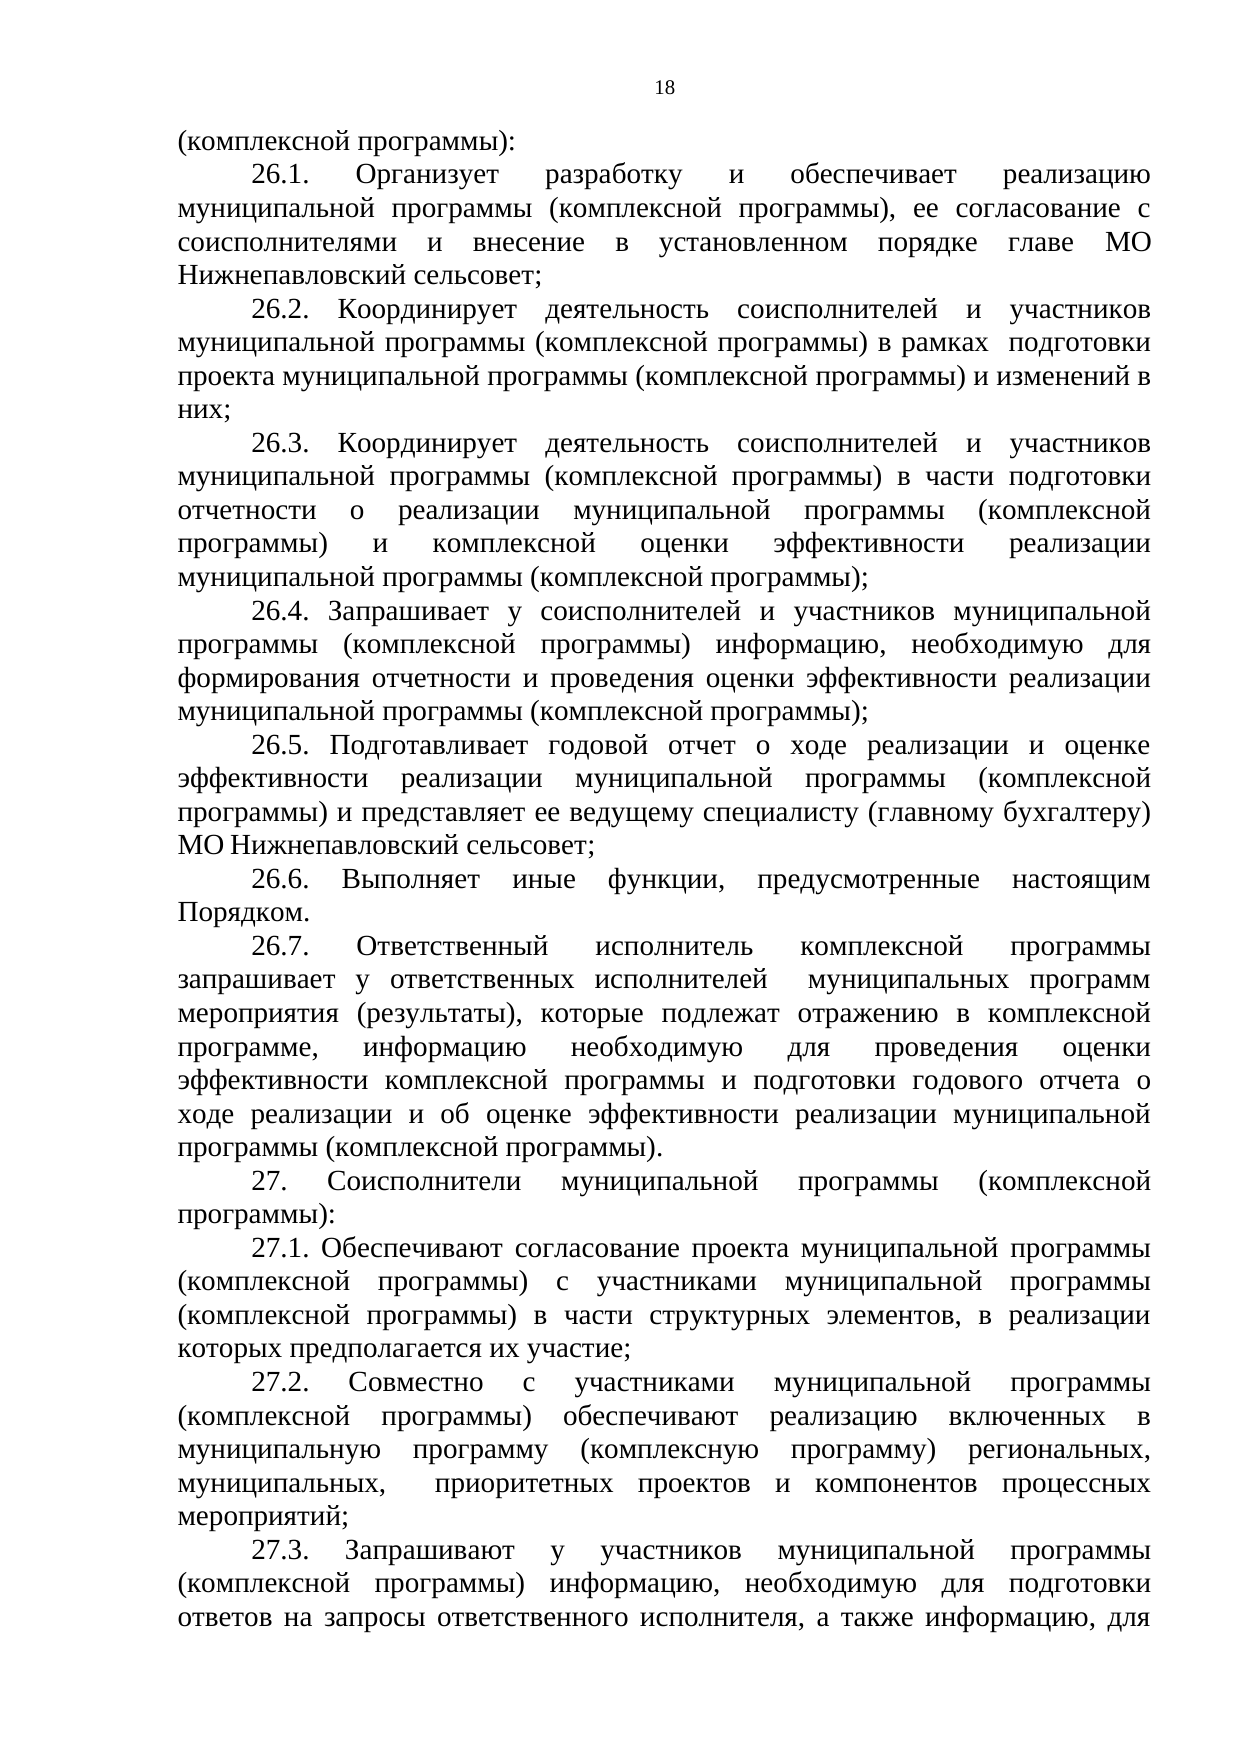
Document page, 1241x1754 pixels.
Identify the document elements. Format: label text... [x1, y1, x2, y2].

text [177, 123, 1152, 157]
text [177, 1532, 1152, 1632]
text 27.1. Обеспечивают согласование проекта муниципальной программы (комплексной программы) с участниками муниципальной программы (комплексной программы) в части структурных элементов, в реализации которых предполагается их участие; [177, 1230, 1152, 1364]
text 26.6. Выполняет иные функции, предусмотренные настоящим Порядком. [177, 861, 1152, 928]
text 26.7. Ответственный исполнитель комплексной программы запрашивает у ответственных исполнителей муниципальных программ мероприятия (результаты), которые подлежат отражению в комплексной программе, информацию необходимую для проведения оценки эффективности комплексной программы и подготовки годового отчета о ходе реализации и об оценке эффективности реализации муниципальной программы (комплексной программы). [177, 928, 1152, 1163]
text 26.1. Организует разработку и обеспечивает реализацию муниципальной программы (комплексной программы), ее согласование с соисполнителями и внесение в установленном порядке главе МО Нижнепавловский сельсовет; [177, 157, 1152, 291]
text 27.2. Совместно с участниками муниципальной программы (комплексной программы) обеспечивают реализацию включенных в муниципальную программу (комплексную программу) региональных, муниципальных, приоритетных проектов и компонентов процессных мероприятий; [177, 1364, 1152, 1532]
text 26.5. Подготавливает годовой отчет о ходе реализации и оценке эффективности реализации муниципальной программы (комплексной программы) и представляет ее ведущему специалисту (главному бухгалтеру) МО Нижнепавловский сельсовет; [177, 727, 1152, 861]
text 26.2. Координирует деятельность соисполнителей и участников муниципальной программы (комплексной программы) в рамках подготовки проекта муниципальной программы (комплексной программы) и изменений в них; [177, 291, 1152, 425]
text 26.3. Координирует деятельность соисполнителей и участников муниципальной программы (комплексной программы) в части подготовки отчетности о реализации муниципальной программы (комплексной программы) и комплексной оценки эффективности реализации муниципальной программы (комплексной программы); [177, 425, 1152, 593]
text 27. Соисполнители муниципальной программы (комплексной программы): [177, 1163, 1152, 1230]
text 26.4. Запрашивает у соисполнителей и участников муниципальной программы (комплексной программы) информацию, необходимую для формирования отчетности и проведения оценки эффективности реализации муниципальной программы (комплексной программы); [177, 593, 1152, 727]
